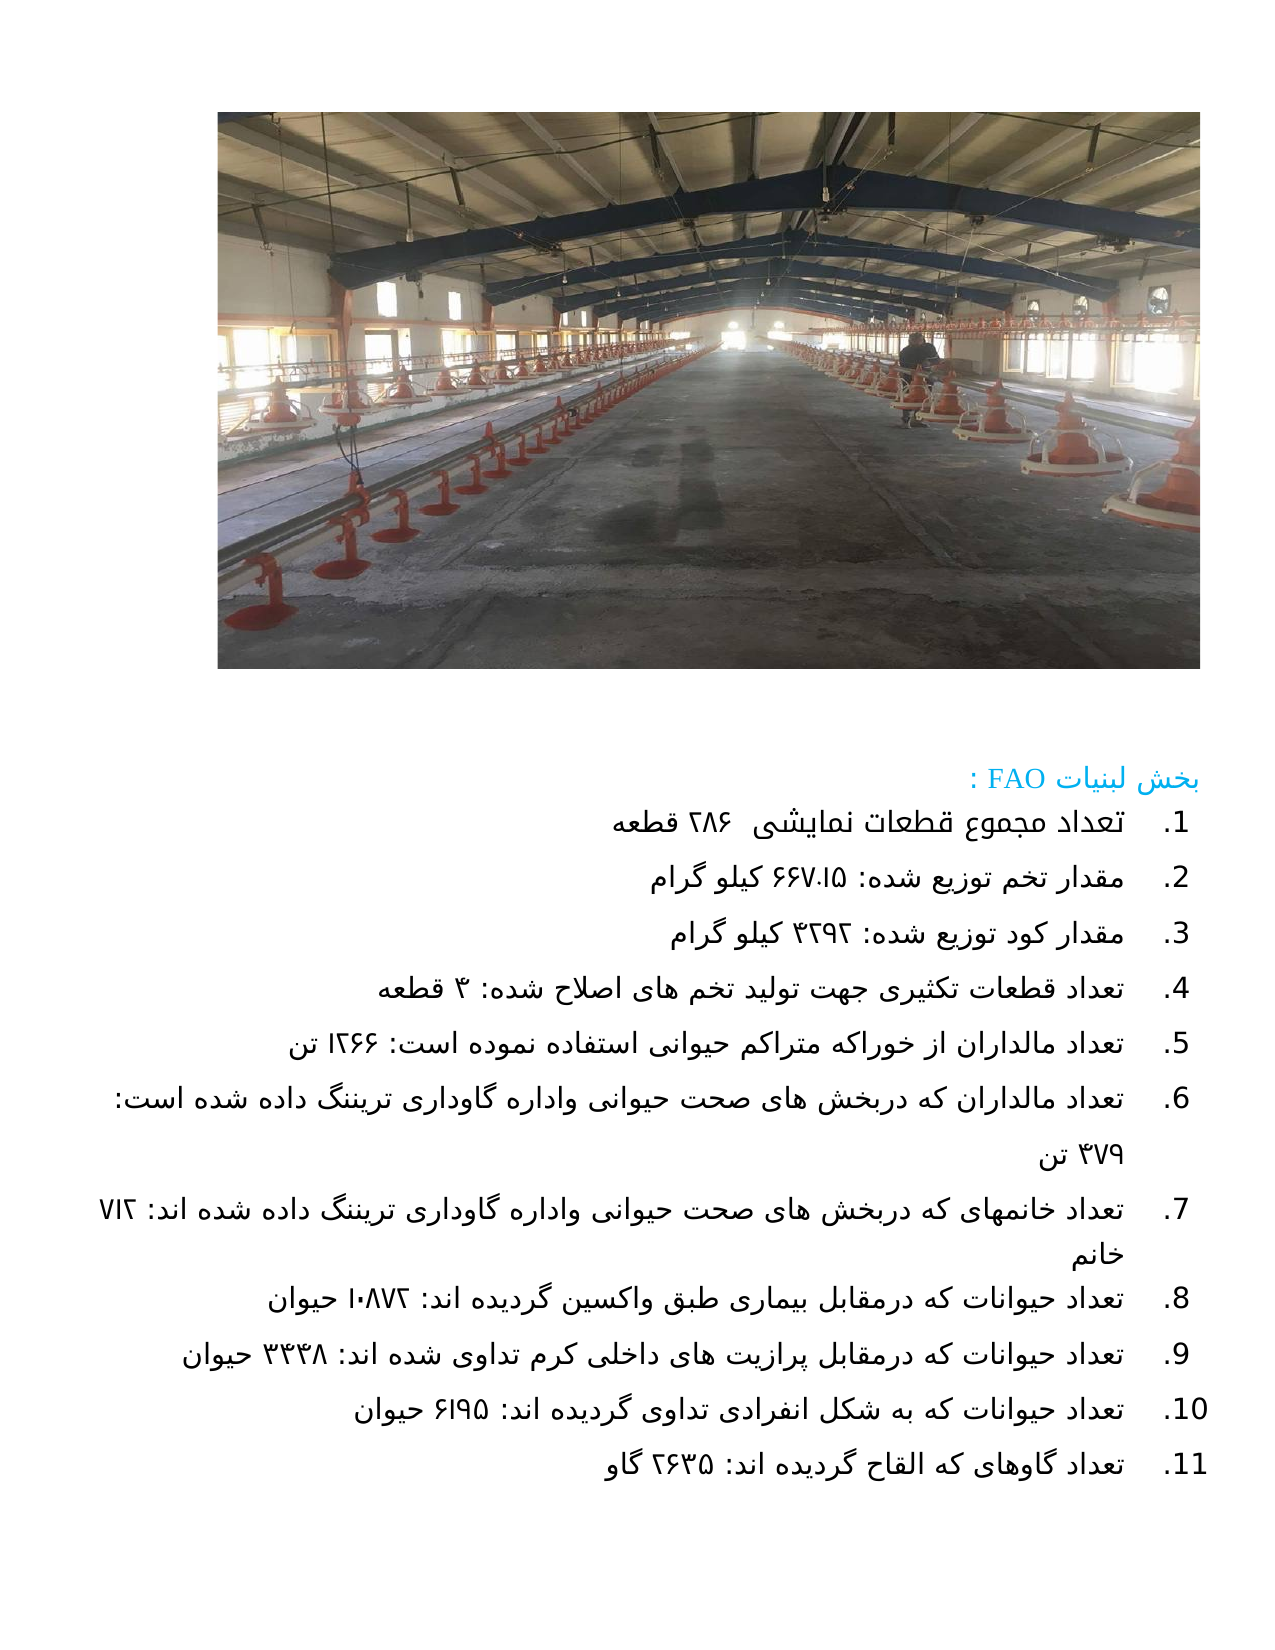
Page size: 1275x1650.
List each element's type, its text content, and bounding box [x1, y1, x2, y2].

list تعداد خانمهای که دربخش های صحت حیوانی واداره گاوداری تریننگ داده شده اند: ۷۱۲ خانم [94, 1182, 1162, 1271]
list تعداد مجموع قطعات نمایشی ۲۸۶ قطعه [94, 795, 1162, 850]
picture [217, 112, 1200, 669]
list تعداد گاوهای که القاح گردیده اند: ۲۶۳۵ گاو [94, 1437, 1162, 1493]
list تعداد قطعات تکثیری جهت تولید تخم های اصلاح شده: ۴ قطعه [94, 961, 1162, 1016]
list تعداد مالداران که دربخش های صحت حیوانی واداره گاوداری تریننگ داده شده است: ۴۷۹ تن [94, 1072, 1162, 1182]
list تعداد حیوانات که درمقابل پرازیت های داخلی کرم تداوی شده اند: ۳۴۴۸ حیوان [94, 1327, 1162, 1382]
list تعداد حیوانات که درمقابل بیماری طبق واکسین گردیده اند: ۱۰۸۷۲ حیوان [94, 1271, 1162, 1327]
text بخش لبنیات FAO : [94, 761, 1200, 795]
list مقدار کود توزیع شده: ۴۲۹۲ کیلو گرام [94, 906, 1162, 961]
list تعداد حیوانات که به شکل انفرادی تداوی گردیده اند: ۶۱۹۵ حیوان [94, 1382, 1162, 1437]
list تعداد مالداران از خوراکه متراکم حیوانی استفاده نموده است: ۱۲۶۶ تن [94, 1016, 1162, 1072]
list مقدار تخم توزیع شده: ۶۶۷.۱۵ کیلو گرام [94, 850, 1162, 906]
